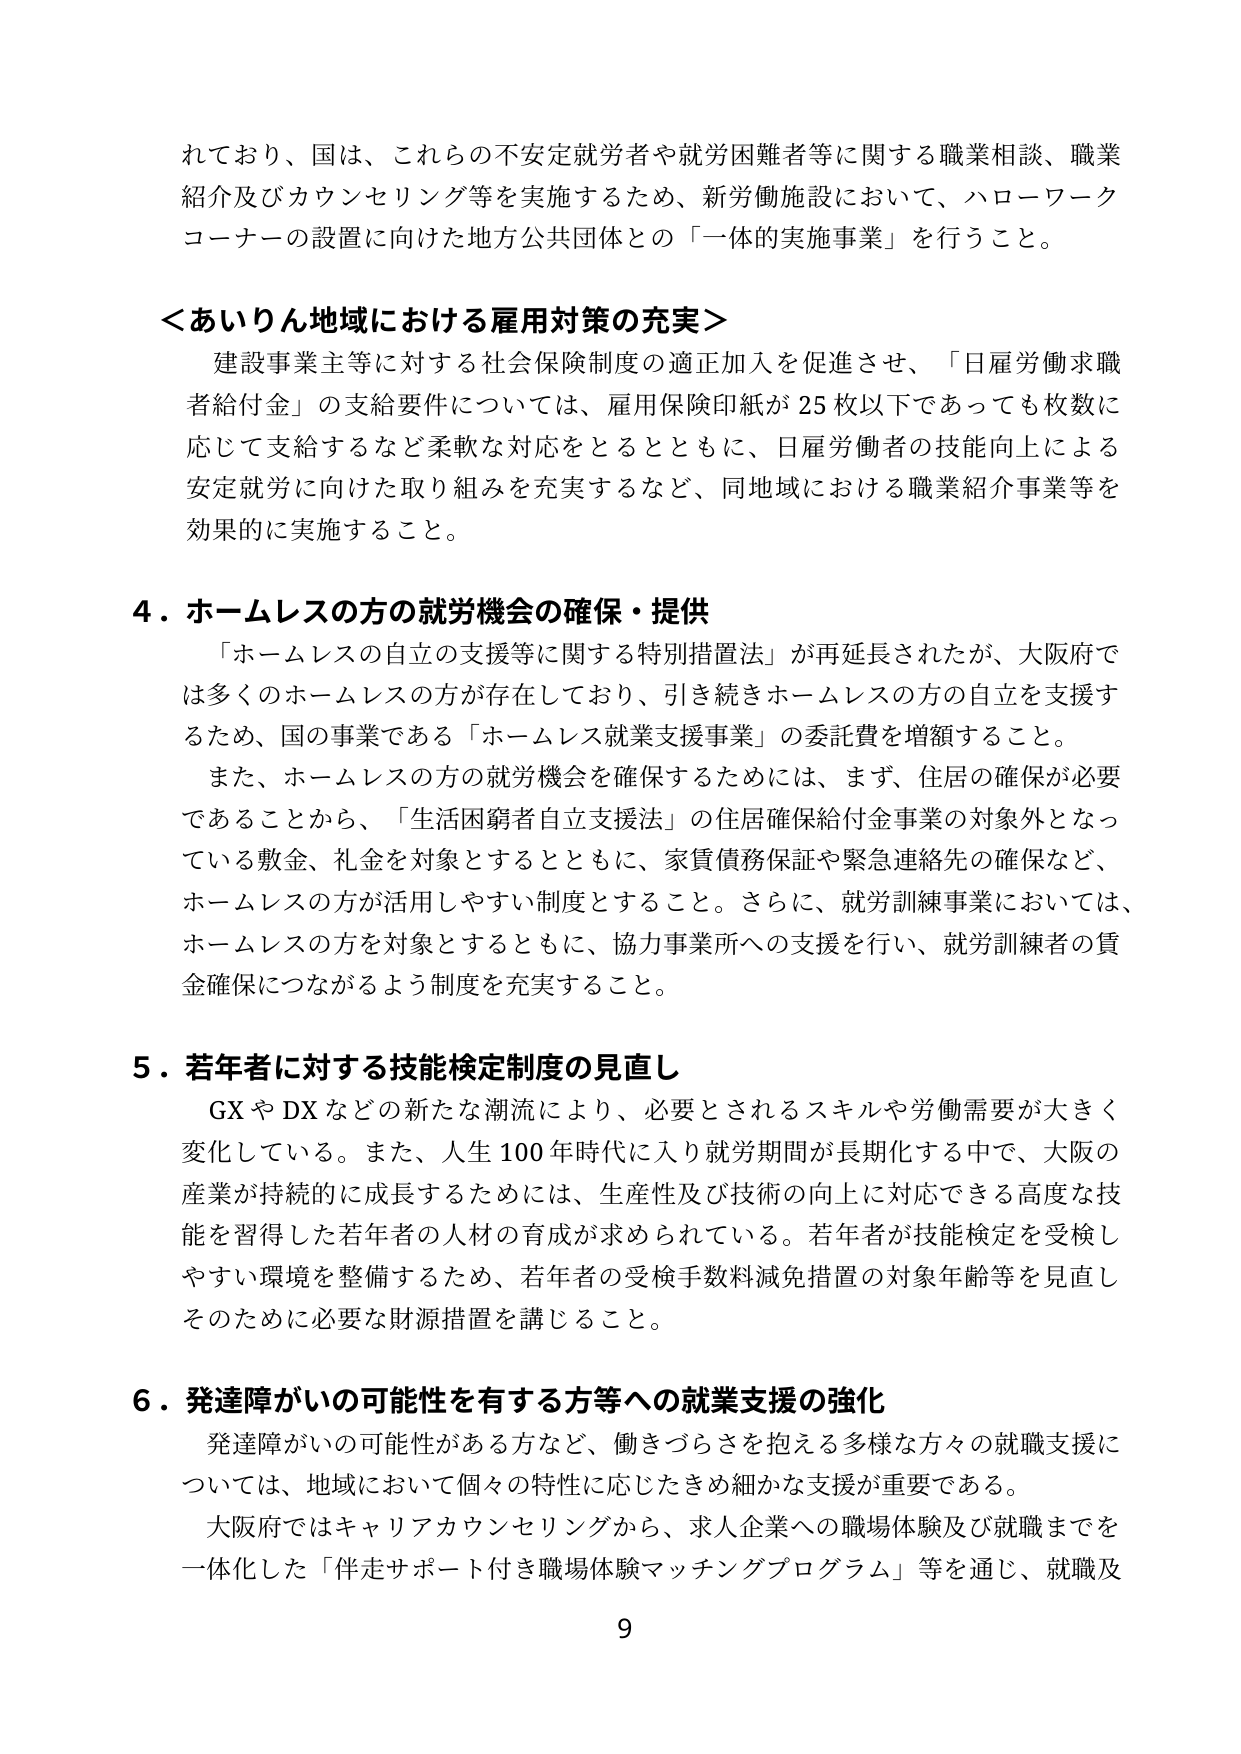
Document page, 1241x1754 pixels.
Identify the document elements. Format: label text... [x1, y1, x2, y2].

text 発達障がいの可能性がある方など、働きづらさを抱える多様な方々の就職支援については、地域において個々の特性に応じたきめ細かな支援が重要である。 [181, 1420, 1122, 1503]
subtitle ４．ホームレスの方の就労機会の確保・提供 [127, 589, 1122, 631]
text ＜あいりん地域における雇用対策の充実＞ [127, 298, 1122, 339]
text また、ホームレスの方の就労機会を確保するためには、まず、住居の確保が必要であることから、「生活困窮者自立支援法」の住居確保給付金事業の対象外となっている敷金、礼金を対象とするとともに、家賃債務保証や緊急連絡先の確保など、ホームレスの方が活用しやすい制度とすること。さらに、就労訓練事業においては、ホームレスの方を対象とするともに、協力事業所への支援を行い、就労訓練者の賃金確保につながるよう制度を充実すること。 [181, 753, 1122, 1003]
text GXやDXなどの新たな潮流により、必要とされるスキルや労働需要が大きく変化している。また、人生100年時代に入り就労期間が長期化する中で、大阪の産業が持続的に成長するためには、生産性及び技術の向上に対応できる高度な技能を習得した若年者の人材の育成が求められている。若年者が技能検定を受検しやすい環境を整備するため、若年者の受検手数料減免措置の対象年齢等を見直し、そのために必要な財源措置を講じること。 [181, 1086, 1122, 1336]
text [127, 131, 1122, 256]
text 建設事業主等に対する社会保険制度の適正加入を促進させ、「日雇労働求職者給付金」の支給要件については、雇用保険印紙が25枚以下であっても枚数に応じて支給するなど柔軟な対応をとるとともに、日雇労働者の技能向上による安定就労に向けた取り組みを充実するなど、同地域における職業紹介事業等を効果的に実施すること。 [186, 339, 1122, 548]
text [181, 1503, 1122, 1586]
text 「ホームレスの自立の支援等に関する特別措置法」が再延長されたが、大阪府では多くのホームレスの方が存在しており、引き続きホームレスの方の自立を支援するため、国の事業である「ホームレス就業支援事業」の委託費を増額すること。 [181, 631, 1122, 753]
subtitle ５．若年者に対する技能検定制度の見直し [127, 1045, 1122, 1086]
subtitle ６．発達障がいの可能性を有する方等への就業支援の強化 [127, 1378, 1122, 1420]
